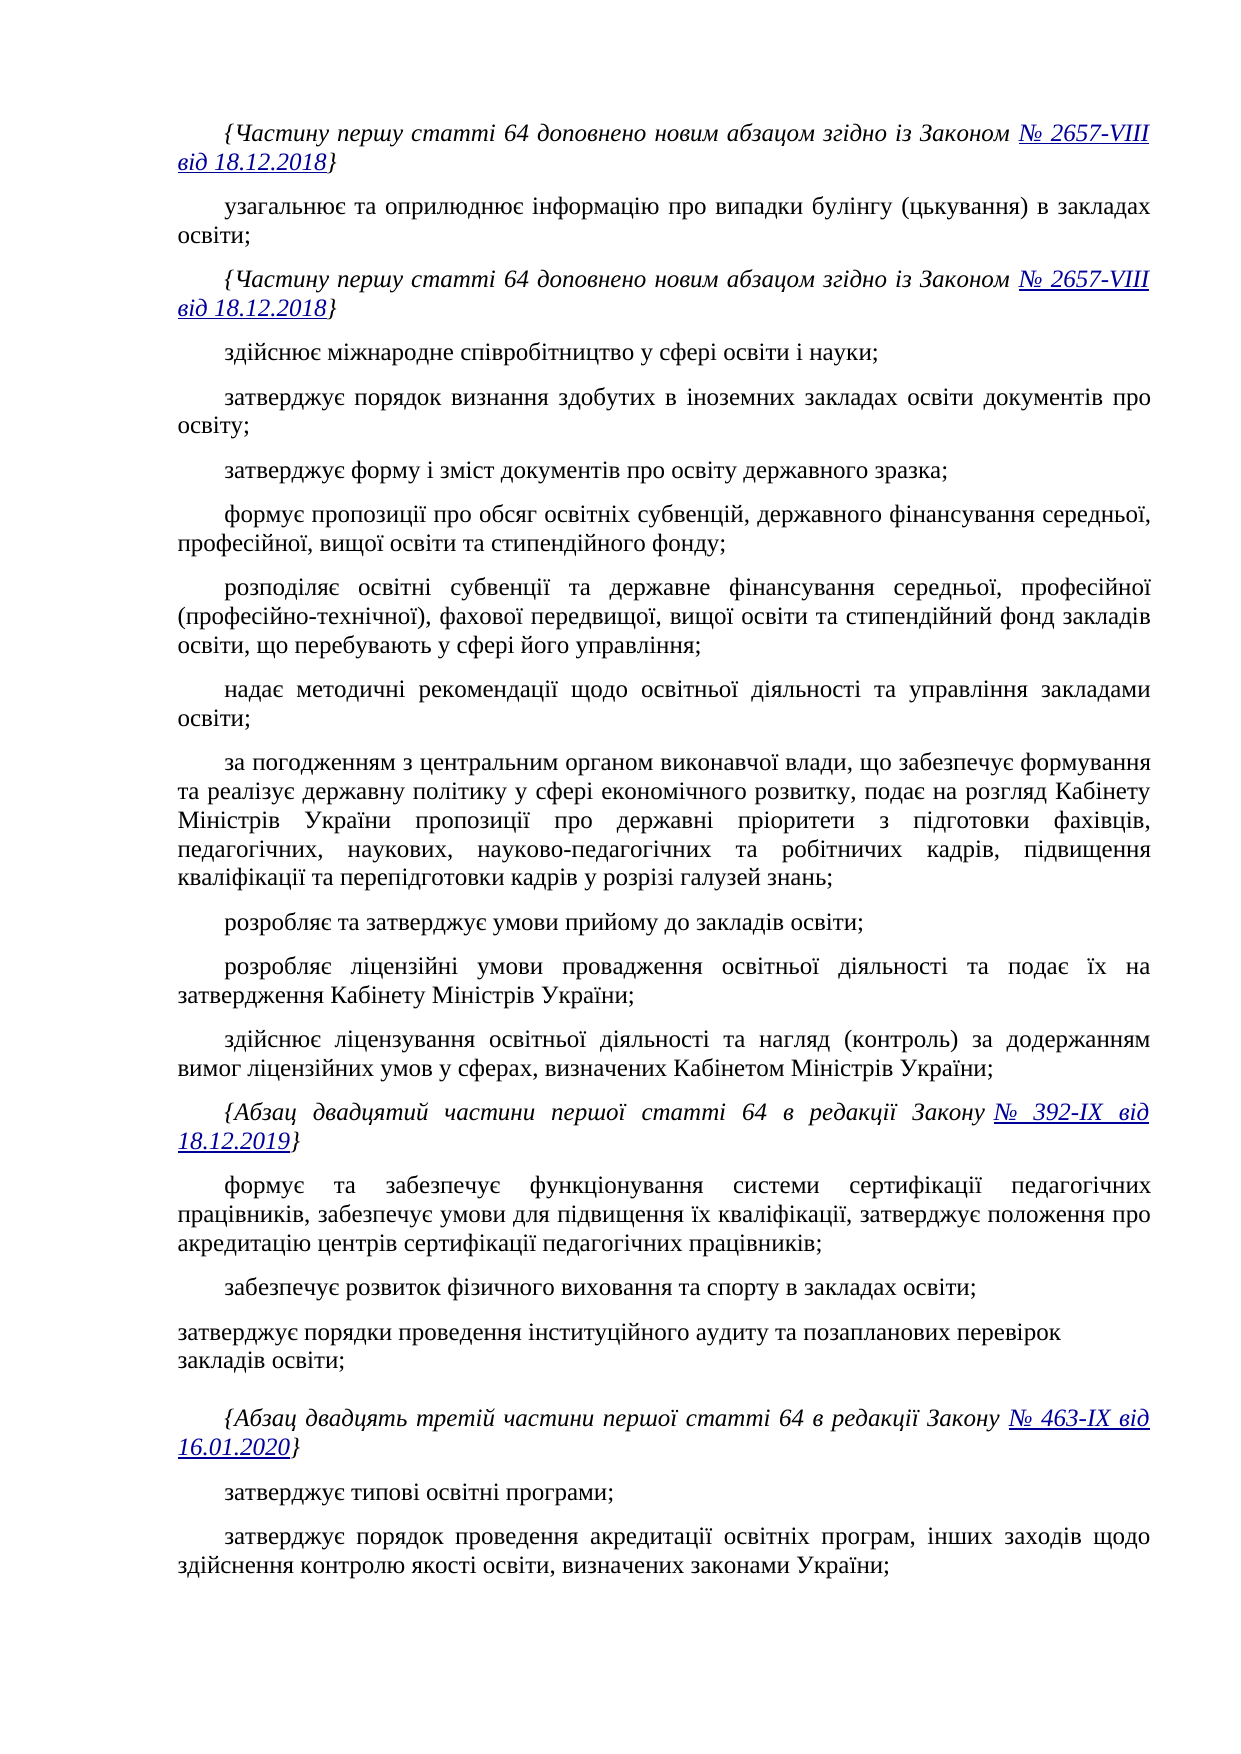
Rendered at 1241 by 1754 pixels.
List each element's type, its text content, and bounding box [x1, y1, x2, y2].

text розробляє ліцензійні умови провадження освітньої діяльності та подає їх на затвердження Кабінету Міністрів України; [177, 951, 1152, 1009]
text {Абзац двадцять третій частини першої статті 64 в редакції Закону № 463-IX від 16.01.2020} [177, 1403, 1152, 1461]
text затверджує форму і зміст документів про освіту державного зразка; [177, 455, 1152, 484]
text формує та забезпечує функціонування системи сертифікації педагогічних працівників, забезпечує умови для підвищення їх кваліфікації, затверджує положення про акредитацію центрів сертифікації педагогічних працівників; [177, 1171, 1152, 1257]
text розподіляє освітні субвенції та державне фінансування середньої, професійної (професійно-технічної), фахової передвищої, вищої освіти та стипендійний фонд закладів освіти, що перебувають у сфері його управління; [177, 572, 1152, 659]
text {Частину першу статті 64 доповнено новим абзацом згідно із Законом № 2657-VIII від 18.12.2018} [177, 118, 1152, 176]
text здійснює міжнародне співробітництво у сфері освіти і науки; [177, 337, 1152, 366]
text розробляє та затверджує умови прийому до закладів освіти; [177, 907, 1152, 936]
text надає методичні рекомендації щодо освітньої діяльності та управління закладами освіти; [177, 674, 1152, 732]
text {Абзац двадцятий частини першої статті 64 в редакції Закону № 392-IX від 18.12.2019} [177, 1097, 1152, 1155]
text затверджує порядок проведення акредитації освітніх програм, інших заходів щодо здійснення контролю якості освіти, визначених законами України; [177, 1521, 1152, 1578]
text формує пропозиції про обсяг освітніх субвенцій, державного фінансування середньої, професійної, вищої освіти та стипендійного фонду; [177, 499, 1152, 557]
text за погодженням з центральним органом виконавчої влади, що забезпечує формування та реалізує державну політику у сфері економічного розвитку, подає на розгляд Кабінету Міністрів України пропозиції про державні пріоритети з підготовки фахівців, педагогічних, наукових, науково-педагогічних та робітничих кадрів, підвищення кваліфікації та перепідготовки кадрів у розрізі галузей знань; [177, 747, 1152, 891]
text затверджує типові освітні програми; [177, 1477, 1152, 1505]
text затверджує порядок визнання здобутих в іноземних закладах освіти документів про освіту; [177, 382, 1152, 439]
text затверджує порядки проведення інституційного аудиту та позапланових перевірок закладів освіти; [177, 1317, 1152, 1374]
text здійснює ліцензування освітньої діяльності та нагляд (контроль) за додержанням вимог ліцензійних умов у сферах, визначених Кабінетом Міністрів України; [177, 1024, 1152, 1082]
text забезпечує розвиток фізичного виховання та спорту в закладах освіти; [177, 1272, 1152, 1301]
text {Частину першу статті 64 доповнено новим абзацом згідно із Законом № 2657-VIII від 18.12.2018} [177, 264, 1152, 322]
text узагальнює та оприлюднює інформацію про випадки булінгу (цькування) в закладах освіти; [177, 191, 1152, 249]
